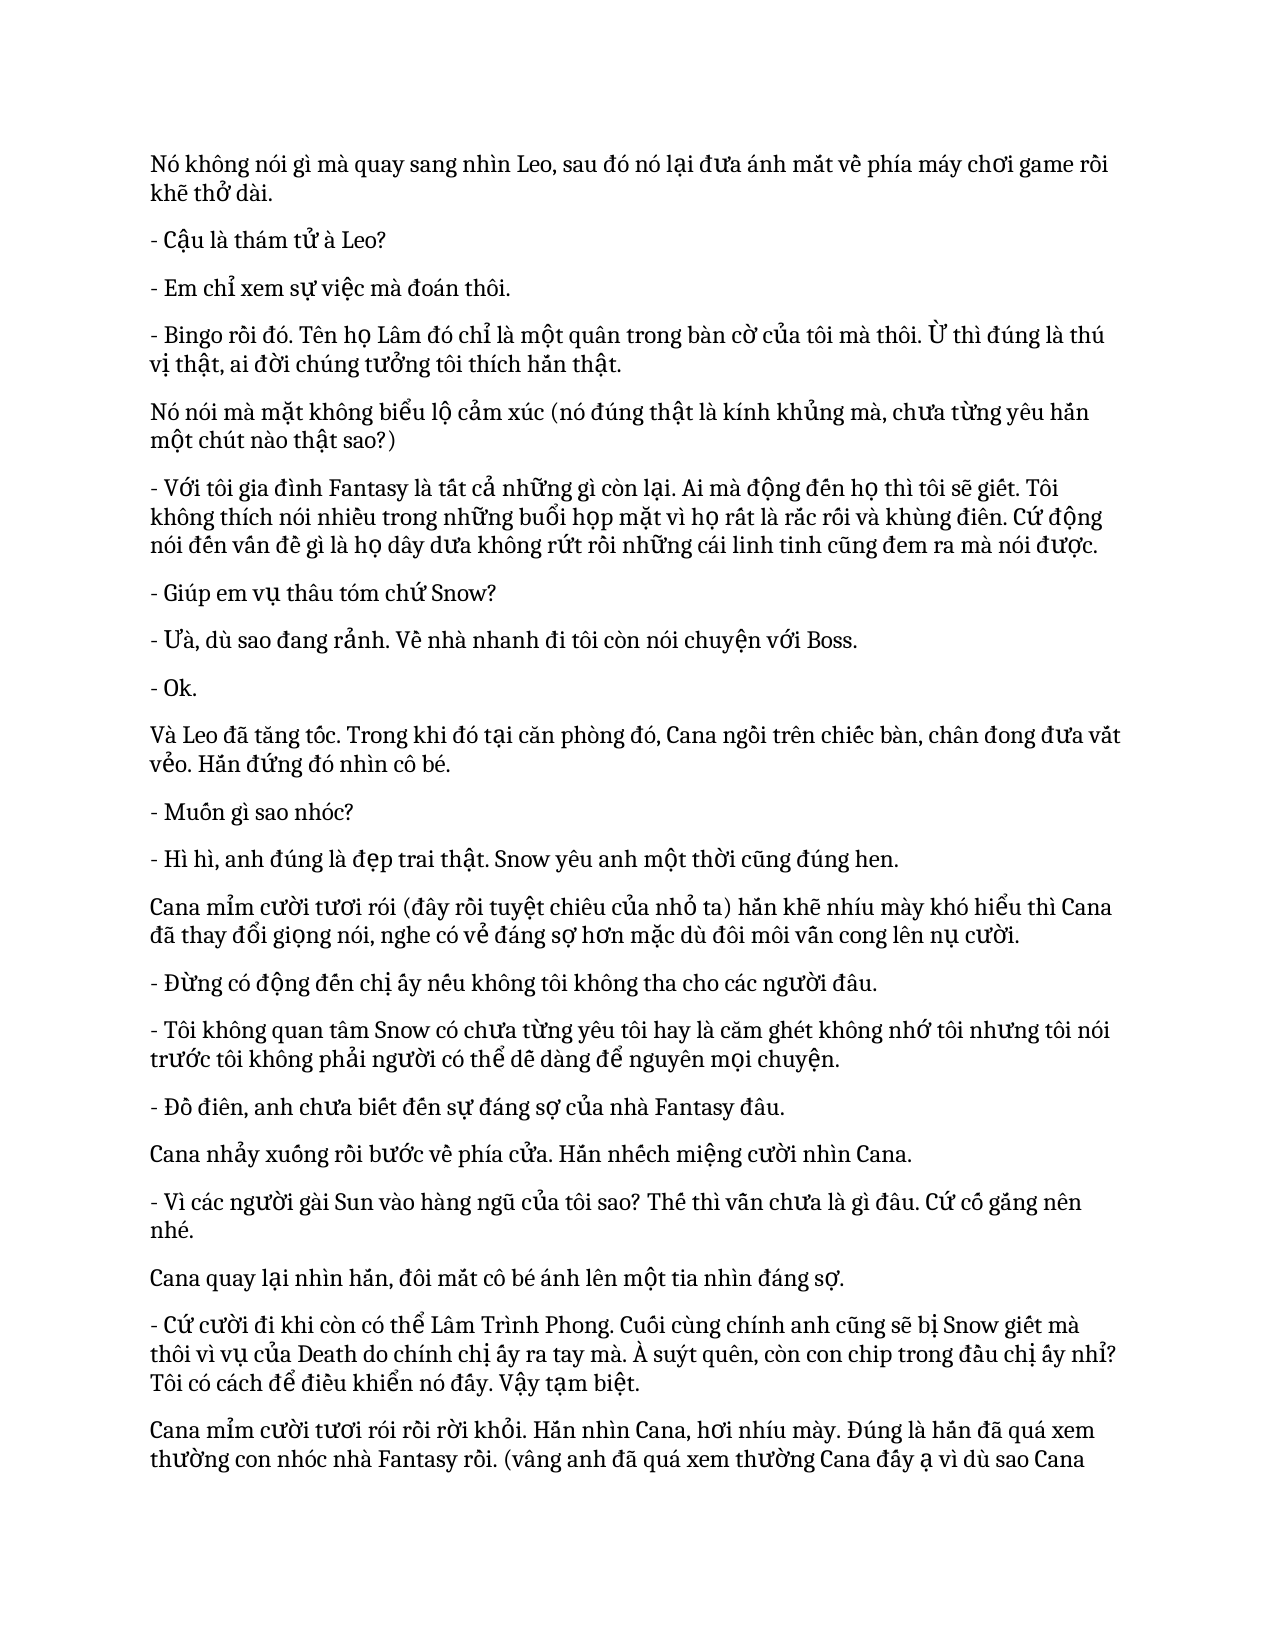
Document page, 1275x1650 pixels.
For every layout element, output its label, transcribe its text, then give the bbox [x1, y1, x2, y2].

text - Vì các người gài Sun vào hàng ngũ của tôi sao? Thế thì vẫn chưa là gì đâu. Cứ cố gắng nên nhé. [150, 1187, 1125, 1245]
text Cana mỉm cười tươi rói (đây rồi tuyệt chiêu của nhỏ ta) hắn khẽ nhíu mày khó hiểu thì Cana đã thay đổi giọng nói, nghe có vẻ đáng sợ hơn mặc dù đôi môi vẫn cong lên nụ cười. [150, 892, 1125, 950]
text - Hì hì, anh đúng là đẹp trai thật. Snow yêu anh một thời cũng đúng hen. [150, 845, 1125, 874]
text - Ok. [150, 674, 1125, 702]
text - Đồ điên, anh chưa biết đến sự đáng sợ của nhà Fantasy đâu. [150, 1092, 1125, 1121]
text Và Leo đã tăng tốc. Trong khi đó tại căn phòng đó, Cana ngồi trên chiếc bàn, chân đong đưa vắt vẻo. Hắn đứng đó nhìn cô bé. [150, 721, 1125, 779]
text Nó nói mà mặt không biểu lộ cảm xúc (nó đúng thật là kính khủng mà, chưa từng yêu hắn một chút nào thật sao?) [150, 397, 1125, 455]
text Cana quay lại nhìn hắn, đôi mắt cô bé ánh lên một tia nhìn đáng sợ. [150, 1264, 1125, 1292]
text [150, 1416, 1125, 1474]
text - Ưà, dù sao đang rảnh. Về nhà nhanh đi tôi còn nói chuyện với Boss. [150, 626, 1125, 655]
text Cana nhảy xuống rồi bước về phía cửa. Hắn nhếch miệng cười nhìn Cana. [150, 1140, 1125, 1169]
text - Em chỉ xem sự việc mà đoán thôi. [150, 274, 1125, 302]
text - Cứ cười đi khi còn có thể Lâm Trình Phong. Cuối cùng chính anh cũng sẽ bị Snow giết mà thôi vì vụ của Death do chính chị ấy ra tay mà. À suýt quên, còn con chip trong đầu chị ấy nhỉ? Tôi có cách để điều khiển nó đấy. Vậy tạm biệt. [150, 1311, 1125, 1397]
text - Giúp em vụ thâu tóm chứ Snow? [150, 579, 1125, 607]
text - Đừng có động đến chị ấy nếu không tôi không tha cho các người đâu. [150, 969, 1125, 997]
text - Với tôi gia đình Fantasy là tất cả những gì còn lại. Ai mà động đến họ thì tôi sẽ giết. Tôi không thích nói nhiều trong những buổi họp mặt vì họ rất là rắc rối và khùng điên. Cứ động nói đến vấn đề gì là họ dây dưa không rứt rồi những cái linh tinh cũng đem ra mà nói được. [150, 474, 1125, 560]
text - Bingo rồi đó. Tên họ Lâm đó chỉ là một quân trong bàn cờ của tôi mà thôi. Ừ thì đúng là thú vị thật, ai đời chúng tưởng tôi thích hắn thật. [150, 321, 1125, 379]
text - Cậu là thám tử à Leo? [150, 226, 1125, 255]
text - Muốn gì sao nhóc? [150, 797, 1125, 826]
text Nó không nói gì mà quay sang nhìn Leo, sau đó nó lại đưa ánh mắt về phía máy chơi game rồi khẽ thở dài. [150, 150, 1125, 207]
text - Tôi không quan tâm Snow có chưa từng yêu tôi hay là căm ghét không nhớ tôi nhưng tôi nói trước tôi không phải người có thể dễ dàng để nguyên mọi chuyện. [150, 1016, 1125, 1074]
